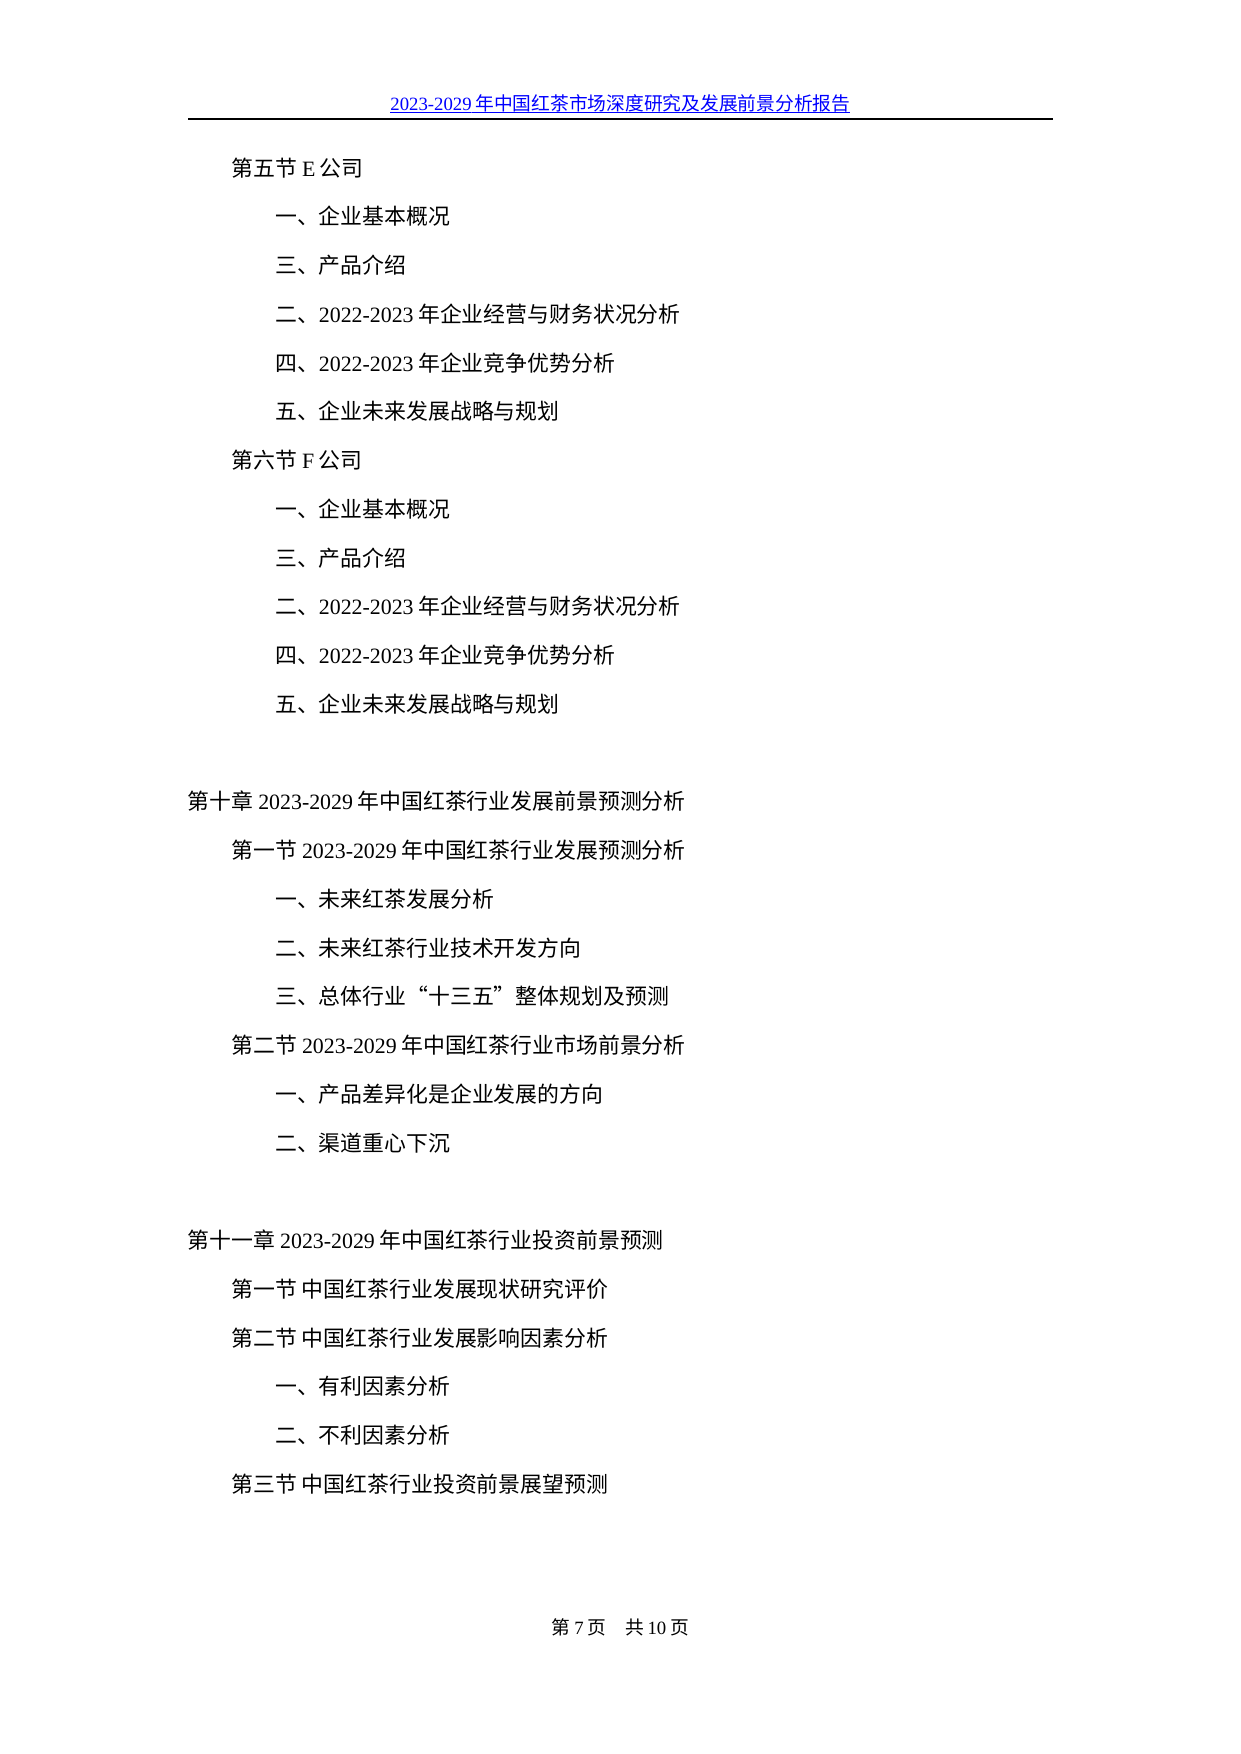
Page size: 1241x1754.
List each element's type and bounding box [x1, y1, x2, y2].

text [187, 150, 1053, 1499]
